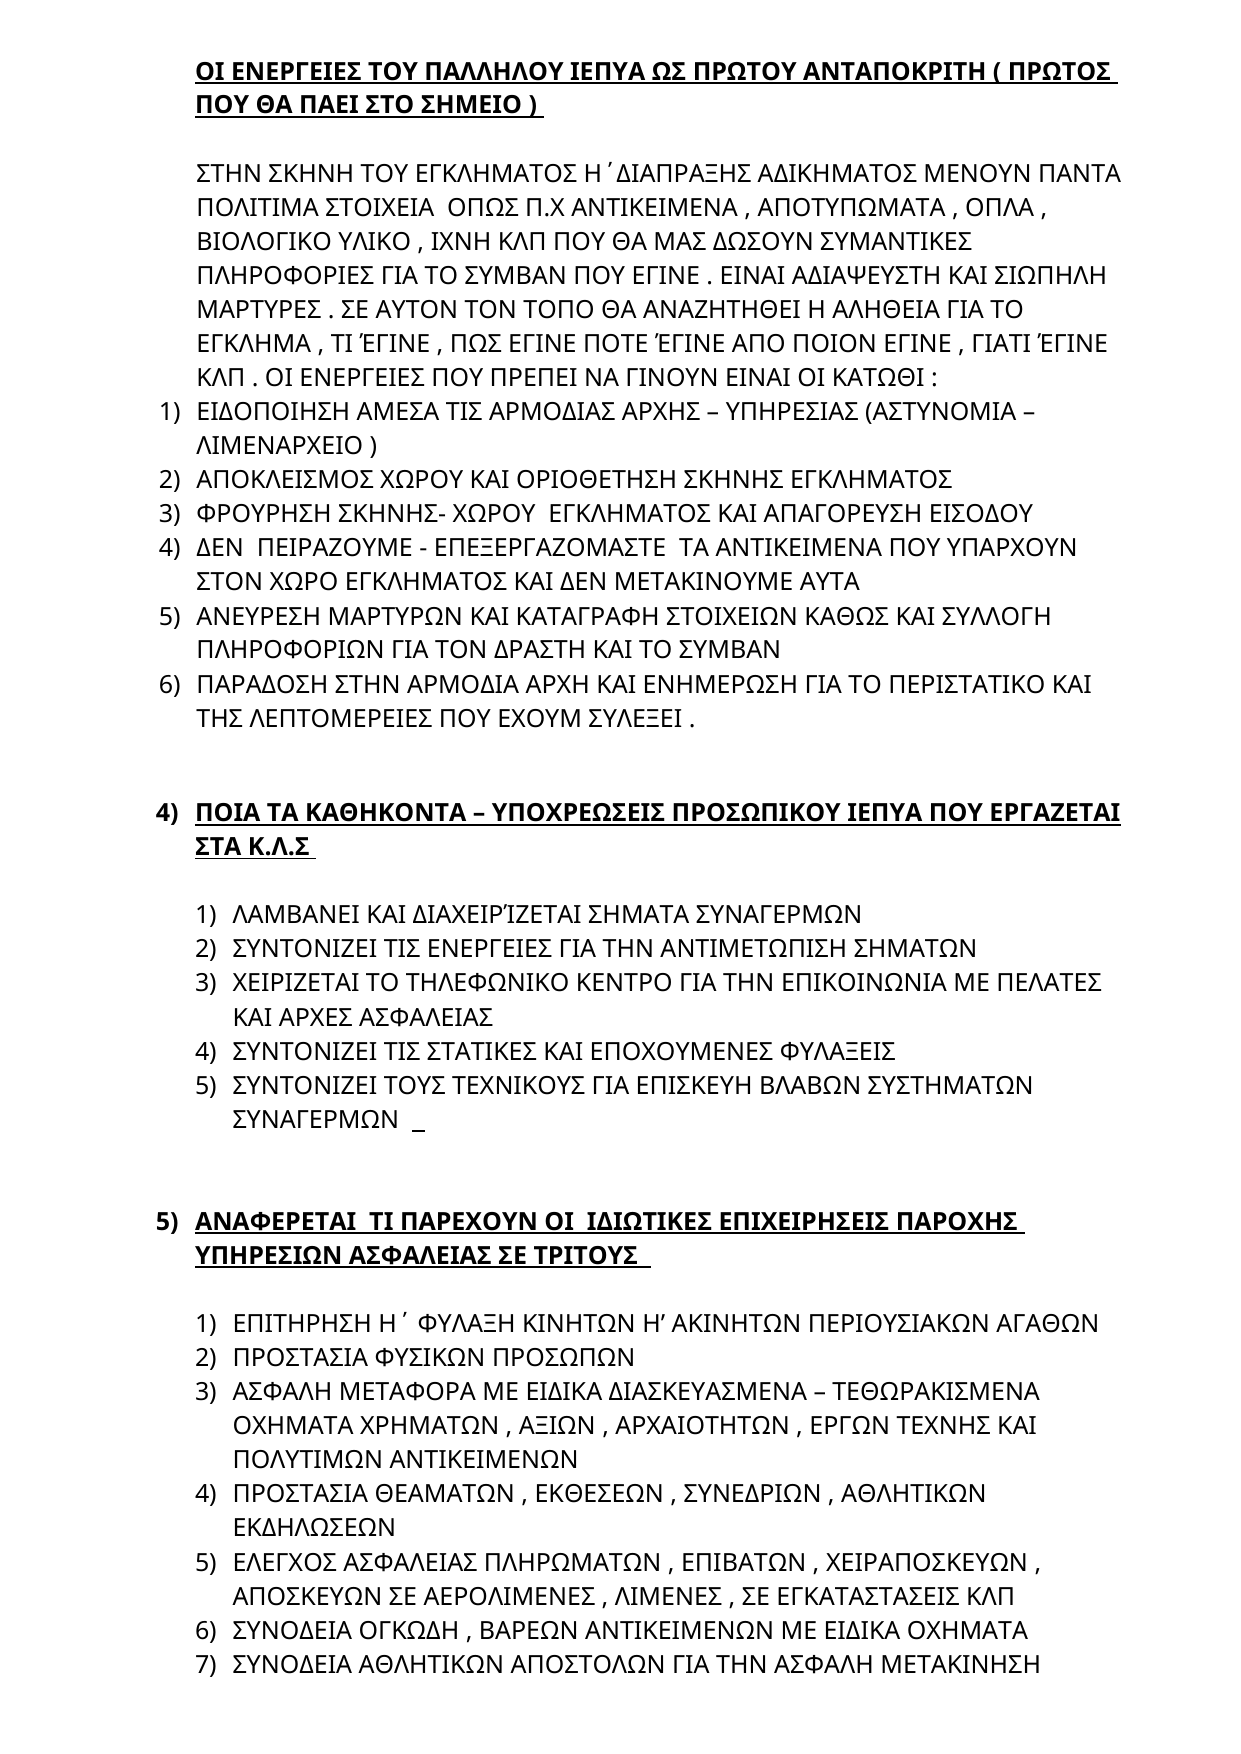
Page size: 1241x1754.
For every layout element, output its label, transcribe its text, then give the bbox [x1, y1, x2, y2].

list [156, 53, 1122, 121]
list ΑΝΕΥΡΕΣΗ ΜΑΡΤΥΡΩΝ ΚΑΙ ΚΑΤΑΓΡΑΦΗ ΣΤΟΙΧΕΙΩΝ ΚΑΘΩΣ ΚΑΙ ΣΥΛΛΟΓΗ ΠΛΗΡΟΦΟΡΙΩΝ ΓΙΑ ΤΟΝ ΔΡΑΣΤΗ ΚΑΙ ΤΟ ΣΥΜΒΑΝ [159, 598, 1122, 666]
list ΣΥΝΤΟΝΙΖΕΙ ΤΙΣ ΕΝΕΡΓΕΙΕΣ ΓΙΑ ΤΗΝ ΑΝΤΙΜΕΤΩΠΙΣΗ ΣΗΜΑΤΩΝ [195, 931, 1122, 965]
list ΦΡΟΥΡΗΣΗ ΣΚΗΝΗΣ- ΧΩΡΟΥ ΕΓΚΛΗΜΑΤΟΣ ΚΑΙ ΑΠΑΓΟΡΕΥΣΗ ΕΙΣΟΔΟΥ [159, 496, 1122, 530]
list ΕΠΙΤΗΡΗΣΗ Η΄ ΦΥΛΑΞΗ ΚΙΝΗΤΩΝ Η’ ΑΚΙΝΗΤΩΝ ΠΕΡΙΟΥΣΙΑΚΩΝ ΑΓΑΘΩΝ [195, 1306, 1122, 1340]
list ΠΡΟΣΤΑΣΙΑ ΦΥΣΙΚΩΝ ΠΡΟΣΩΠΩΝ [195, 1340, 1122, 1374]
list ΣΥΝΤΟΝΙΖΕΙ ΤΟΥΣ ΤΕΧΝΙΚΟΥΣ ΓΙΑ ΕΠΙΣΚΕΥΗ ΒΛΑΒΩΝ ΣΥΣΤΗΜΑΤΩΝ ΣΥΝΑΓΕΡΜΩΝ [195, 1067, 1122, 1135]
list ΑΣΦΑΛΗ ΜΕΤΑΦΟΡΑ ΜΕ ΕΙΔΙΚΑ ΔΙΑΣΚΕΥΑΣΜΕΝΑ – ΤΕΘΩΡΑΚΙΣΜΕΝΑ ΟΧΗΜΑΤΑ ΧΡΗΜΑΤΩΝ , ΑΞΙΩΝ , ΑΡΧΑΙΟΤΗΤΩΝ , ΕΡΓΩΝ ΤΕΧΝΗΣ ΚΑΙ ΠΟΛΥΤΙΜΩΝ ΑΝΤΙΚΕΙΜΕΝΩΝ [195, 1374, 1122, 1476]
list ΣΤΗΝ ΣΚΗΝΗ ΤΟΥ ΕΓΚΛΗΜΑΤΟΣ Η΄ΔΙΑΠΡΑΞΗΣ ΑΔΙΚΗΜΑΤΟΣ ΜΕΝΟΥΝ ΠΑΝΤΑ ΠΟΛΙΤΙΜΑ ΣΤΟΙΧΕΙΑ ΟΠΩΣ Π.Χ ΑΝΤΙΚΕΙΜΕΝΑ , ΑΠΟΤΥΠΩΜΑΤΑ , ΟΠΛΑ , ΒΙΟΛΟΓΙΚΟ ΥΛΙΚΟ , ΙΧΝΗ ΚΛΠ ΠΟΥ ΘΑ ΜΑΣ ΔΩΣΟΥΝ ΣΥΜΑΝΤΙΚΕΣ ΠΛΗΡΟΦΟΡΙΕΣ ΓΙΑ ΤΟ ΣΥΜΒΑΝ ΠΟΥ ΕΓΙΝΕ . ΕΙΝΑΙ ΑΔΙΑΨΕΥΣΤΗ ΚΑΙ ΣΙΩΠΗΛΗ ΜΑΡΤΥΡΕΣ . ΣΕ ΑΥΤΟΝ ΤΟΝ ΤΟΠΟ ΘΑ ΑΝΑΖΗΤΗΘΕΙ Η ΑΛΗΘΕΙΑ ΓΙΑ ΤΟ ΕΓΚΛΗΜΑ , ΤΙ ΈΓΙΝΕ , ΠΩΣ ΕΓΙΝΕ ΠΟΤΕ ΈΓΙΝΕ ΑΠΟ ΠΟΙΟΝ ΕΓΙΝΕ , ΓΙΑΤΙ ΈΓΙΝΕ ΚΛΠ . ΟΙ ΕΝΕΡΓΕΙΕΣ ΠΟΥ ΠΡΕΠΕΙ ΝΑ ΓΙΝΟΥΝ ΕΙΝΑΙ ΟΙ ΚΑΤΩΘΙ : [196, 155, 1122, 394]
list ΑΠΟΚΛΕΙΣΜΟΣ ΧΩΡΟΥ ΚΑΙ ΟΡΙΟΘΕΤΗΣΗ ΣΚΗΝΗΣ ΕΓΚΛΗΜΑΤΟΣ [159, 462, 1122, 496]
list ΣΥΝΟΔΕΙΑ ΑΘΛΗΤΙΚΩΝ ΑΠΟΣΤΟΛΩΝ ΓΙΑ ΤΗΝ ΑΣΦΑΛΗ ΜΕΤΑΚΙΝΗΣΗ [195, 1646, 1122, 1680]
list ΣΥΝΤΟΝΙΖΕΙ ΤΙΣ ΣΤΑΤΙΚΕΣ ΚΑΙ ΕΠΟΧΟΥΜΕΝΕΣ ΦΥΛΑΞΕΙΣ [195, 1033, 1122, 1067]
list ΠΡΟΣΤΑΣΙΑ ΘΕΑΜΑΤΩΝ , ΕΚΘΕΣΕΩΝ , ΣΥΝΕΔΡΙΩΝ , ΑΘΛΗΤΙΚΩΝ ΕΚΔΗΛΩΣΕΩΝ [195, 1476, 1122, 1544]
list ΛΑΜΒΑΝΕΙ ΚΑΙ ΔΙΑΧΕΙΡΊΖΕΤΑΙ ΣΗΜΑΤΑ ΣΥΝΑΓΕΡΜΩΝ [195, 897, 1122, 931]
list ΔΕΝ ΠΕΙΡΑΖΟΥΜΕ - ΕΠΕΞΕΡΓΑΖΟΜΑΣΤΕ ΤΑ ΑΝΤΙΚΕΙΜΕΝΑ ΠΟΥ ΥΠΑΡΧΟΥΝ ΣΤΟΝ ΧΩΡΟ ΕΓΚΛΗΜΑΤΟΣ ΚΑΙ ΔΕΝ ΜΕΤΑΚΙΝΟΥΜΕ ΑΥΤΑ [159, 530, 1122, 598]
list ΑΝΑΦΕΡΕΤΑΙ ΤΙ ΠΑΡΕΧΟΥΝ ΟΙ ΙΔΙΩΤΙΚΕΣ ΕΠΙΧΕΙΡΗΣΕΙΣ ΠΑΡΟΧΗΣ ΥΠΗΡΕΣΙΩΝ ΑΣΦΑΛΕΙΑΣ ΣΕ ΤΡΙΤΟΥΣ [156, 1203, 1122, 1272]
list ΣΥΝΟΔΕΙΑ ΟΓΚΩΔΗ , ΒΑΡΕΩΝ ΑΝΤΙΚΕΙΜΕΝΩΝ ΜΕ ΕΙΔΙΚΑ ΟΧΗΜΑΤΑ [195, 1612, 1122, 1646]
list ΕΙΔΟΠΟΙΗΣΗ ΑΜΕΣΑ ΤΙΣ ΑΡΜΟΔΙΑΣ ΑΡΧΗΣ – ΥΠΗΡΕΣΙΑΣ (ΑΣΤΥΝΟΜΙΑ – ΛΙΜΕΝΑΡΧΕΙΟ ) [159, 394, 1122, 462]
list ΧΕΙΡΙΖΕΤΑΙ ΤΟ ΤΗΛΕΦΩΝΙΚΟ ΚΕΝΤΡΟ ΓΙΑ ΤΗΝ ΕΠΙΚΟΙΝΩΝΙΑ ΜΕ ΠΕΛΑΤΕΣ ΚΑΙ ΑΡΧΕΣ ΑΣΦΑΛΕΙΑΣ [195, 965, 1122, 1033]
list ΠΑΡΑΔΟΣΗ ΣΤΗΝ ΑΡΜΟΔΙΑ ΑΡΧΗ ΚΑΙ ΕΝΗΜΕΡΩΣΗ ΓΙΑ ΤΟ ΠΕΡΙΣΤΑΤΙΚΟ ΚΑΙ ΤΗΣ ΛΕΠΤΟΜΕΡΕΙΕΣ ΠΟΥ ΕΧΟΥΜ ΣΥΛΕΞΕΙ . [159, 666, 1122, 761]
list ΠΟΙΑ ΤΑ ΚΑΘΗΚΟΝΤΑ – ΥΠΟΧΡΕΩΣΕΙΣ ΠΡΟΣΩΠΙΚΟΥ ΙΕΠΥΑ ΠΟΥ ΕΡΓΑΖΕΤΑΙ ΣΤΑ Κ.Λ.Σ [156, 795, 1122, 863]
list ΕΛΕΓΧΟΣ ΑΣΦΑΛΕΙΑΣ ΠΛΗΡΩΜΑΤΩΝ , ΕΠΙΒΑΤΩΝ , ΧΕΙΡΑΠΟΣΚΕΥΩΝ , ΑΠΟΣΚΕΥΩΝ ΣΕ ΑΕΡΟΛΙΜΕΝΕΣ , ΛΙΜΕΝΕΣ , ΣΕ ΕΓΚΑΤΑΣΤΑΣΕΙΣ ΚΛΠ [195, 1544, 1122, 1612]
